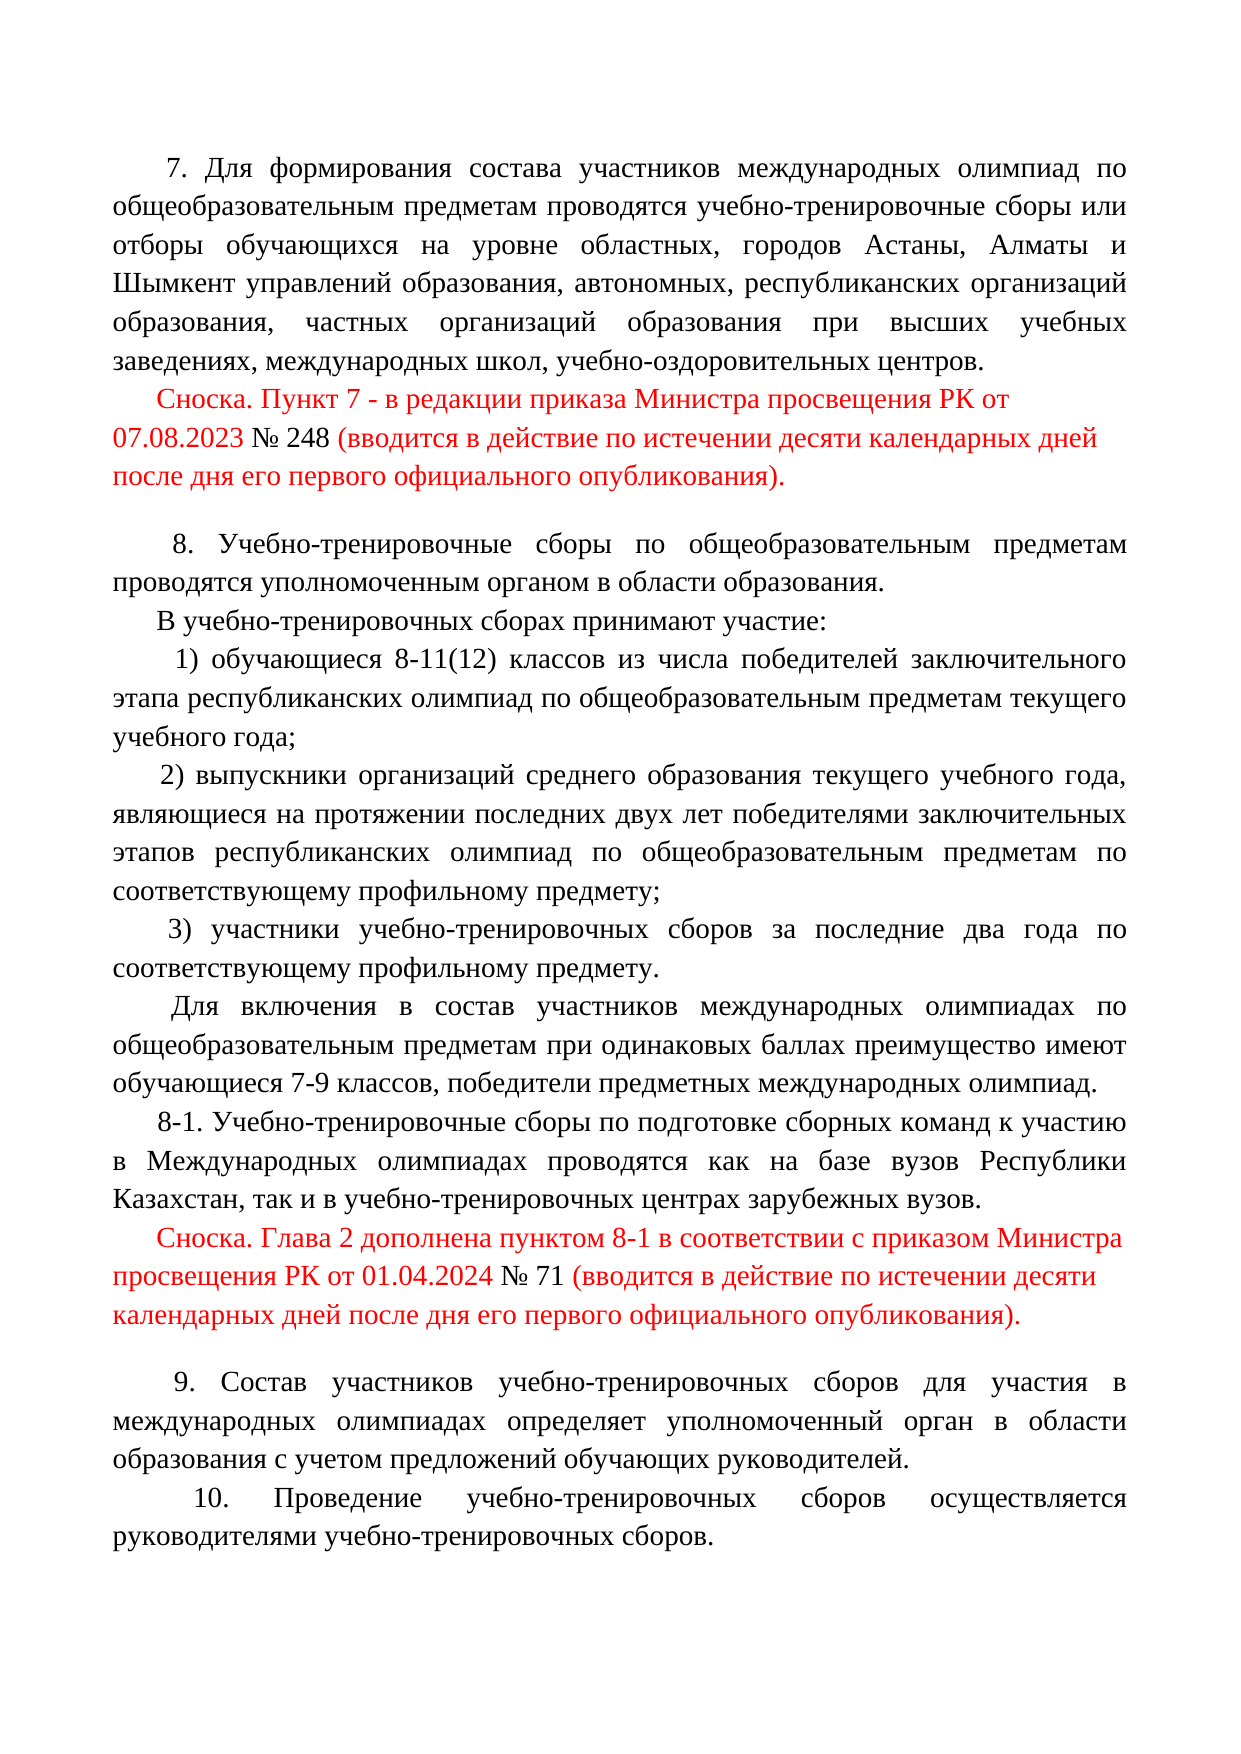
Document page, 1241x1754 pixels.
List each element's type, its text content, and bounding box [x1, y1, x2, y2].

text Сноска. Глава 2 дополнена пунктом 8-1 в соответствии с приказом Министра просвещения РК от 01.04.2024 № 71 (вводится в действие по истечении десяти календарных дней после дня его первого официального опубликования). [112, 1220, 1128, 1361]
text 10. Проведение учебно-тренировочных сборов осуществляется руководителями учебно-тренировочных сборов. [112, 1480, 1128, 1552]
text 8-1. Учебно-тренировочные сборы по подготовке сборных команд к участию в Международных олимпиадах проводятcя как на базе вузов Республики Казахстан, так и в учебно-тренировочных центрах зарубежных вузов. [112, 1104, 1128, 1215]
text 7. Для формирования состава участников международных олимпиад по общеобразовательным предметам проводятся учебно-тренировочные сборы или отборы обучающихся на уровне областных, городов Астаны, Алматы и Шымкент управлений образования, автономных, республиканских организаций образования, частных организаций образования при высших учебных заведениях, международных школ, учебно-оздоровительных центров. [112, 150, 1128, 376]
text В учебно-тренировочных сборах принимают участие: [112, 603, 1128, 637]
text Сноска. Пункт 7 - в редакции приказа Министра просвещения РК от 07.08.2023 № 248 (вводится в действие по истечении десяти календарных дней после дня его первого официального опубликования). [112, 381, 1128, 522]
text 9. Состав участников учебно-тренировочных сборов для участия в международных олимпиадах определяет уполномоченный орган в области образования с учетом предложений обучающих руководителей. [112, 1364, 1128, 1475]
text Для включения в состав участников международных олимпиадах по общеобразовательным предметам при одинаковых баллах преимущество имеют обучающиеся 7-9 классов, победители предметных международных олимпиад. [112, 988, 1128, 1099]
text 8. Учебно-тренировочные сборы по общеобразовательным предметам проводятся уполномоченным органом в области образования. [112, 526, 1128, 598]
text 1) обучающиеся 8-11(12) классов из числа победителей заключительного этапа республиканских олимпиад по общеобразовательным предметам текущего учебного года; [112, 642, 1128, 752]
text 3) участники учебно-тренировочных сборов за последние два года по соответствующему профильному предмету. [112, 911, 1128, 983]
text 2) выпускники организаций среднего образования текущего учебного года, являющиеся на протяжении последних двух лет победителями заключительных этапов республиканских олимпиад по общеобразовательным предметам по соответствующему профильному предмету; [112, 757, 1128, 906]
